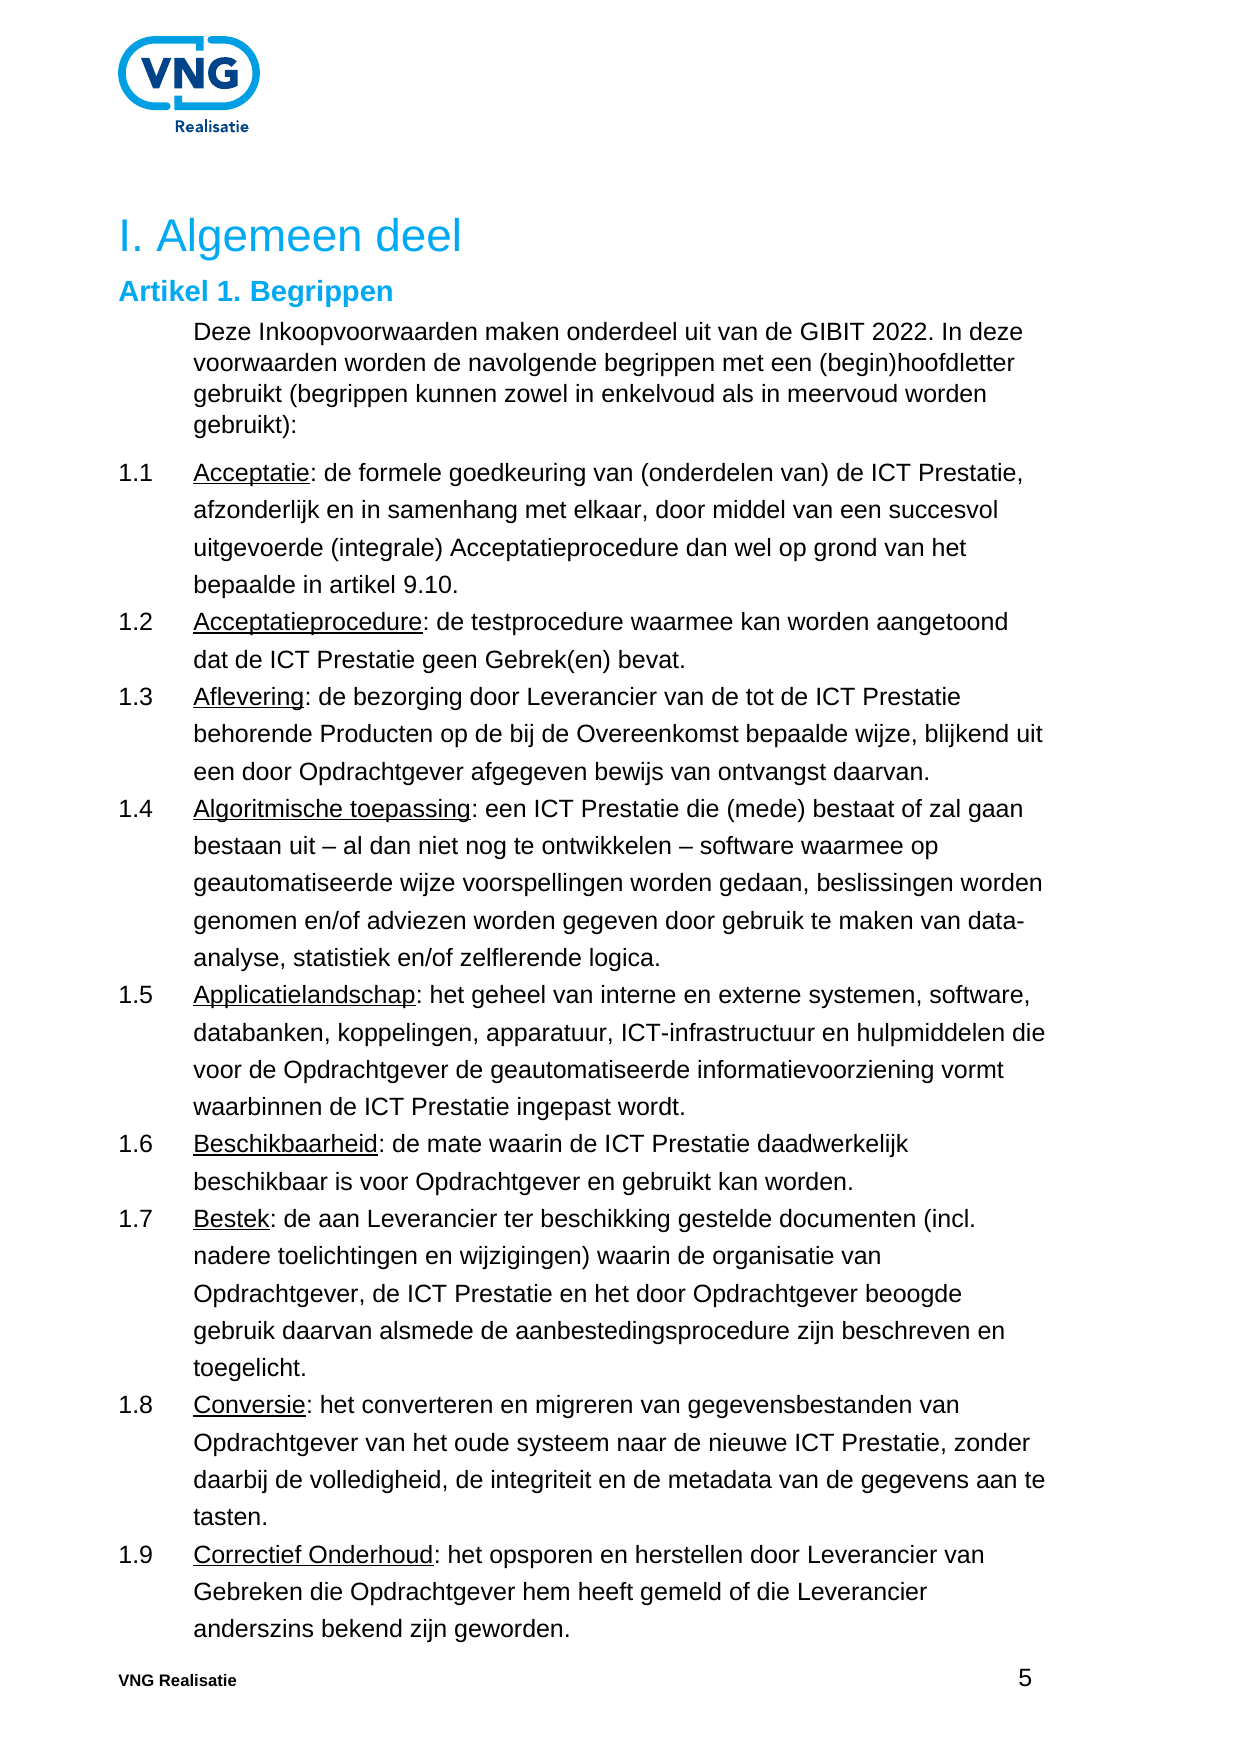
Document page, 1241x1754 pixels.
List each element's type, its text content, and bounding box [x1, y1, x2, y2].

text Acceptatieprocedure: de testprocedure waarmee kan worden aangetoond dat de ICT Prestatie geen Gebrek(en) bevat. [118, 607, 1048, 673]
text Correctief Onderhoud: het opsporen en herstellen door Leverancier van Gebreken die Opdrachtgever hem heeft gemeld of die Leverancier anderszins bekend zijn geworden. [118, 1539, 1048, 1643]
text Beschikbaarheid: de mate waarin de ICT Prestatie daadwerkelijk beschikbaar is voor Opdrachtgever en gebruikt kan worden. [118, 1129, 1048, 1195]
text Bestek: de aan Leverancier ter beschikking gestelde documenten (incl. nadere toelichtingen en wijzigingen) waarin de organisatie van Opdrachtgever, de ICT Prestatie en het door Opdrachtgever beoogde gebruik daarvan alsmede de aanbestedingsprocedure zijn beschreven en toegelicht. [118, 1204, 1048, 1382]
text Conversie: het converteren en migreren van gegevensbestanden van Opdrachtgever van het oude systeem naar de nieuwe ICT Prestatie, zonder daarbij de volledigheid, de integriteit en de metadata van de gegevens aan te tasten. [118, 1390, 1048, 1531]
text Applicatielandschap: het geheel van interne en externe systemen, software, databanken, koppelingen, apparatuur, ICT-infrastructuur en hulpmiddelen die voor de Opdrachtgever de geautomatiseerde informatievoorziening vormt waarbinnen de ICT Prestatie ingepast wordt. [118, 980, 1048, 1121]
subtitle I. Algemeen deel [118, 208, 1048, 261]
text Acceptatie: de formele goedkeuring van (onderdelen van) de ICT Prestatie, afzonderlijk en in samenhang met elkaar, door middel van een succesvol uitgevoerde (integrale) Acceptatieprocedure dan wel op grond van het bepaalde in artikel 9.10. [118, 458, 1048, 599]
text Algoritmische toepassing: een ICT Prestatie die (mede) bestaat of zal gaan bestaan uit – al dan niet nog te ontwikkelen – software waarmee op geautomatiseerde wijze voorspellingen worden gedaan, beslissingen worden genomen en/of adviezen worden gegeven door gebruik te maken van data-analyse, statistiek en/of zelflerende logica. [118, 794, 1048, 972]
text Begrippen [118, 274, 1048, 307]
text Aflevering: de bezorging door Leverancier van de tot de ICT Prestatie behorende Producten op de bij de Overeenkomst bepaalde wijze, blijkend uit een door Opdrachtgever afgegeven bewijs van ontvangst daarvan. [118, 682, 1048, 785]
list Deze Inkoopvoorwaarden maken onderdeel uit van de GIBIT 2022. In deze voorwaarden worden de navolgende begrippen met een (begin)hoofdletter gebruikt (begrippen kunnen zowel in enkelvoud als in meervoud worden gebruikt): [193, 317, 1048, 439]
